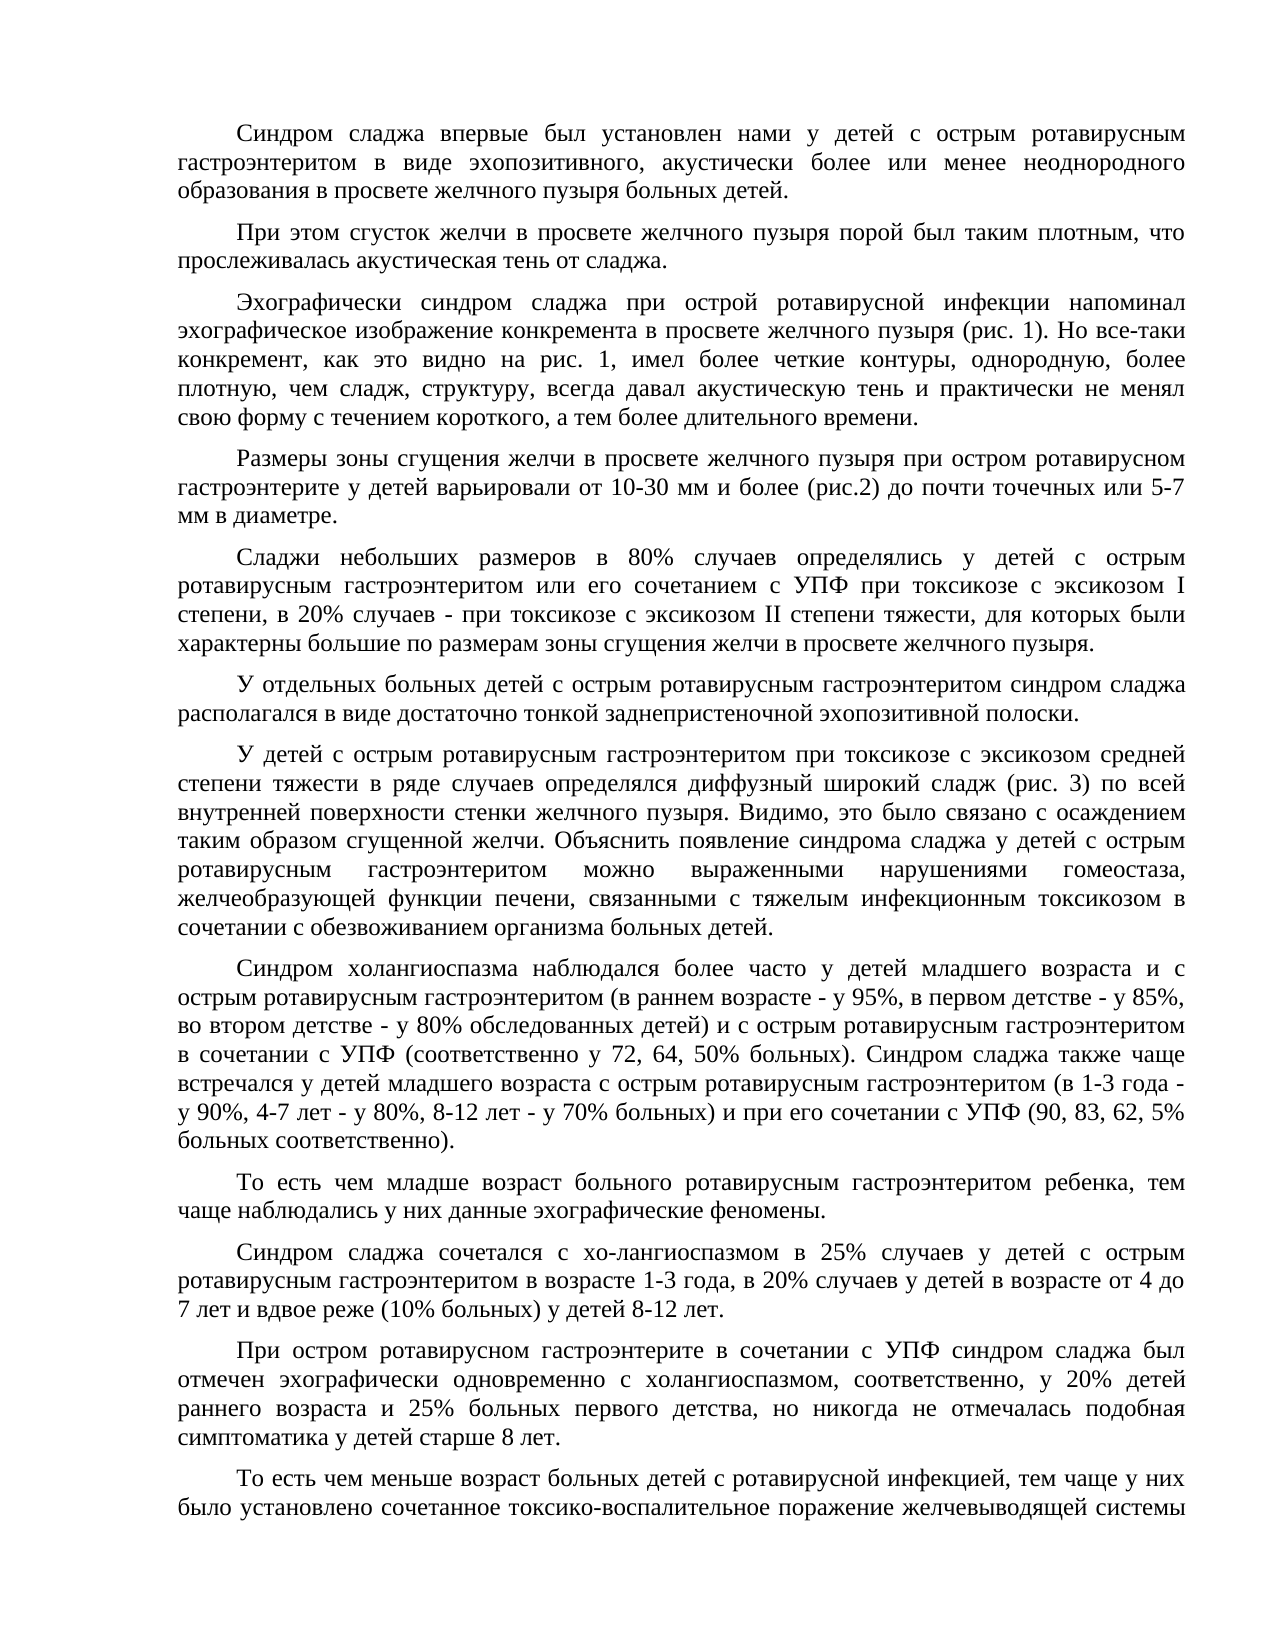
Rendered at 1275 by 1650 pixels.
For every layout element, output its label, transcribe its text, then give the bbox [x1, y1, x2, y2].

text При остром ротавирусном гастроэнтерите в сочетании с УПФ синдром сладжа был отмечен эхографически одновременно с холангиоспазмом, соответственно, у 20% детей раннего возраста и 25% больных первого детства, но никогда не отмечалась подобная симптоматика у детей старше 8 лет. [177, 1336, 1186, 1451]
text Синдром сладжа сочетался с хо-лангиоспазмом в 25% случаев у детей с острым ротавирусным гастроэнтеритом в возрасте 1-3 года, в 20% случаев у детей в возрасте от 4 до 7 лет и вдвое реже (10% больных) у детей 8-12 лет. [177, 1237, 1186, 1323]
text У отдельных больных детей с острым ротавирусным гастроэнтеритом синдром сладжа располагался в виде достаточно тонкой заднепристеночной эхопозитивной полоски. [177, 669, 1186, 727]
text У детей с острым ротавирусным гастроэнтеритом при токсикозе с эксикозом средней степени тяжести в ряде случаев определялся диффузный широкий сладж (рис. 3) по всей внутренней поверхности стенки желчного пузыря. Видимо, это было связано с осаждением таким образом сгущенной желчи. Объяснить появление синдрома сладжа у детей с острым ротавирусным гастроэнтеритом можно выраженными нарушениями гомеостаза, желчеобразующей функции печени, связанными с тяжелым инфекционным токсикозом в сочетании с обезвоживанием организма больных детей. [177, 739, 1186, 941]
text Размеры зоны сгущения желчи в просвете желчного пузыря при остром ротавирусном гастроэнтерите у детей варьировали от 10-30 мм и более (рис.2) до почти точечных или 5-7 мм в диаметре. [177, 443, 1186, 529]
text Синдром сладжа впервые был установлен нами у детей с острым ротавирусным гастроэнтеритом в виде эхопозитивного, акустически более или менее неоднородного образования в просвете желчного пузыря больных детей. [177, 118, 1186, 204]
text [177, 1463, 1186, 1521]
text При этом сгусток желчи в просвете желчного пузыря порой был таким плотным, что прослеживалась акустическая тень от сладжа. [177, 217, 1186, 274]
text То есть чем младше возраст больного ротавирусным гастроэнтеритом ребенка, тем чаще наблюдались у них данные эхографические феномены. [177, 1167, 1186, 1224]
text Сладжи небольших размеров в 80% случаев определялись у детей с острым ротавирусным гастроэнтеритом или его сочетанием с УПФ при токсикозе с эксикозом I степени, в 20% случаев - при токсикозе с эксикозом II степени тяжести, для которых были характерны большие по размерам зоны сгущения желчи в просвете желчного пузыря. [177, 542, 1186, 657]
text Синдром холангиоспазма наблюдался более часто у детей младшего возраста и с острым ротавирусным гастроэнтеритом (в раннем возрасте - у 95%, в первом детстве - у 85%, во втором детстве - у 80% обследованных детей) и с острым ротавирусным гастроэнтеритом в сочетании с УПФ (соответственно у 72, 64, 50% больных). Синдром сладжа также чаще встречался у детей младшего возраста с острым ротавирусным гастроэнтеритом (в 1-3 года - у 90%, 4-7 лет - у 80%, 8-12 лет - у 70% больных) и при его сочетании с УПФ (90, 83, 62, 5% больных соответственно). [177, 953, 1186, 1154]
text Эхографически синдром сладжа при острой ротавирусной инфекции напоминал эхографическое изображение конкремента в просвете желчного пузыря (рис. 1). Но все-таки конкремент, как это видно на рис. 1, имел более четкие контуры, однородную, более плотную, чем сладж, структуру, всегда давал акустическую тень и практически не менял свою форму с течением короткого, а тем более длительного времени. [177, 287, 1186, 431]
